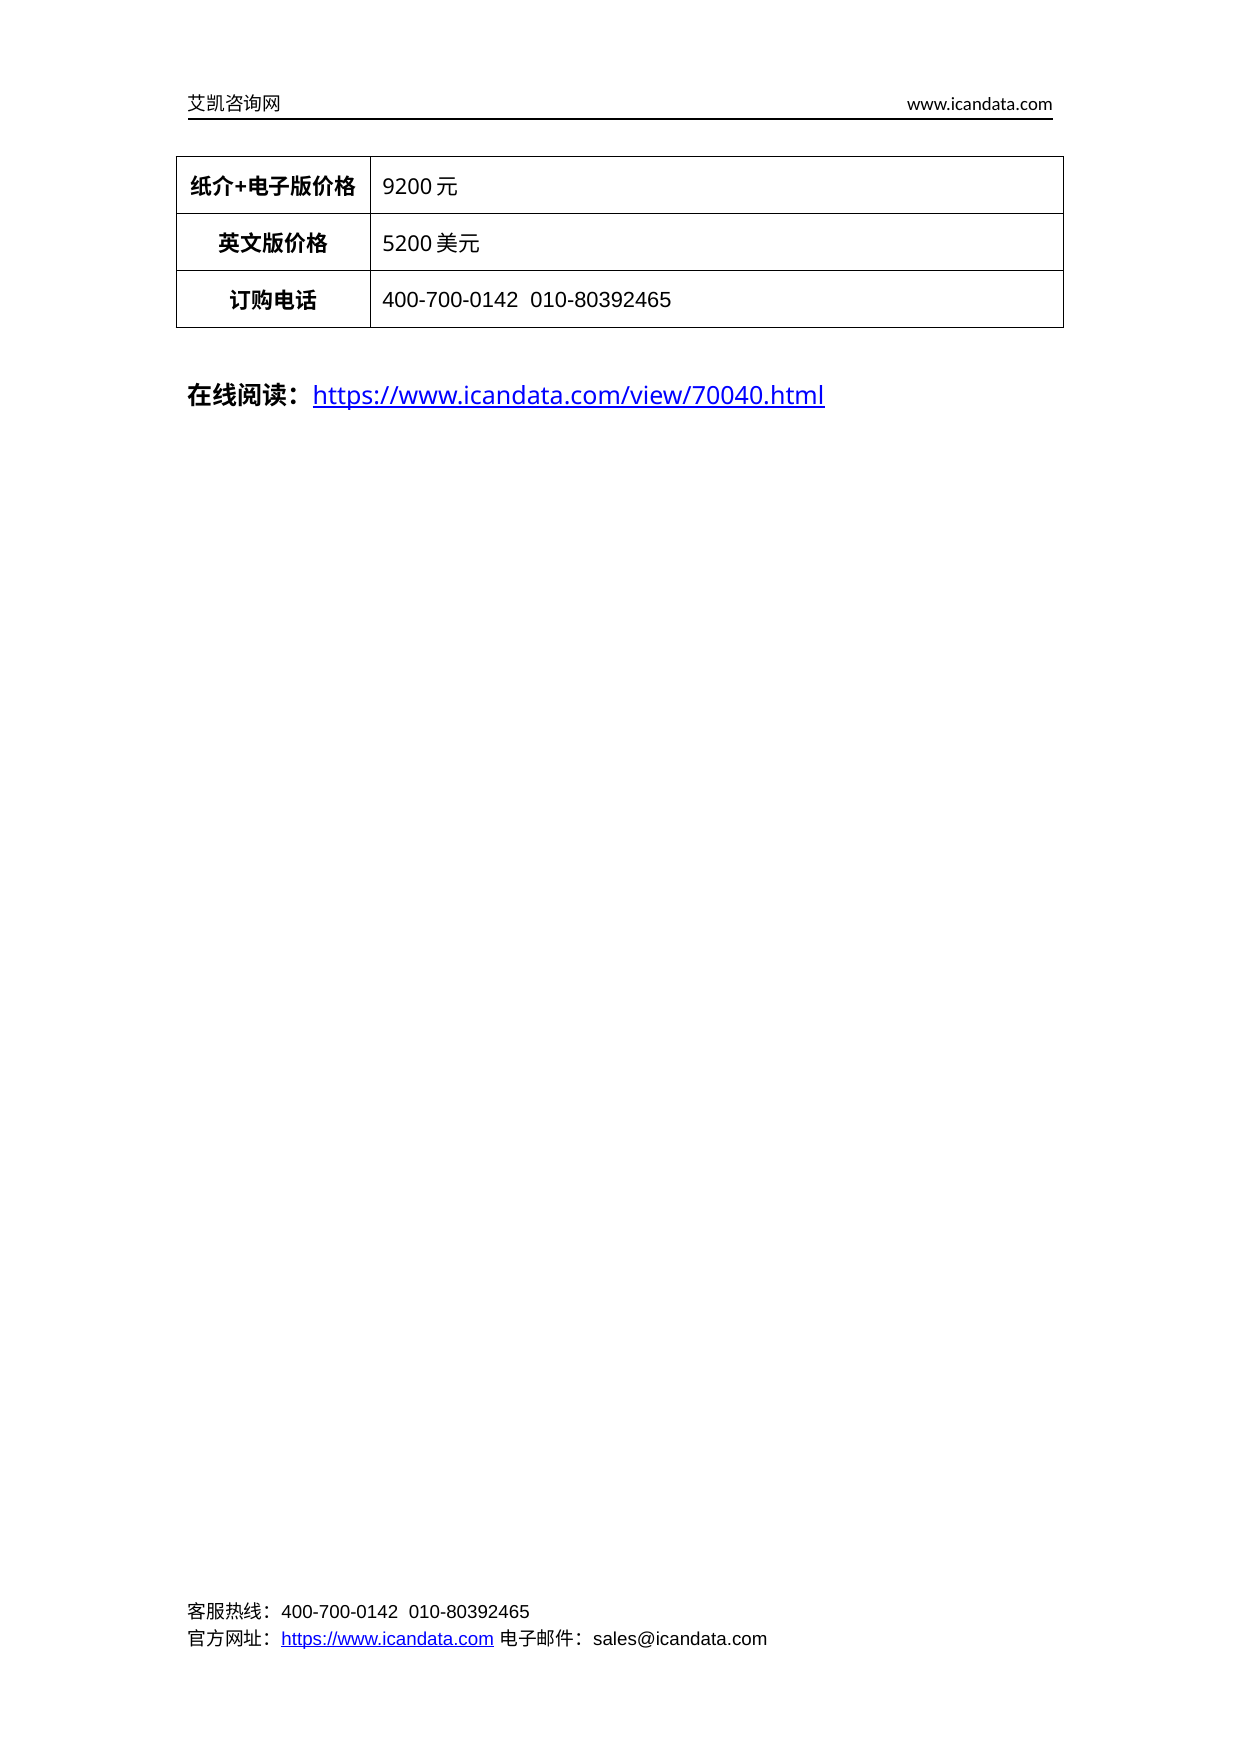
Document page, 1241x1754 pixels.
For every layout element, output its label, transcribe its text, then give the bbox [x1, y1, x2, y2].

table_cell 5200美元 [371, 214, 1063, 270]
table_cell 9200元 [371, 157, 1063, 213]
table_cell 400-700-0142 010-80392465 [371, 271, 1063, 327]
table_cell 英文版价格 [177, 214, 370, 270]
text 在线阅读：https://www.icandata.com/view/70040.html [187, 361, 1053, 426]
table_cell 订购电话 [177, 271, 370, 327]
table_cell 纸介+电子版价格 [177, 157, 370, 213]
